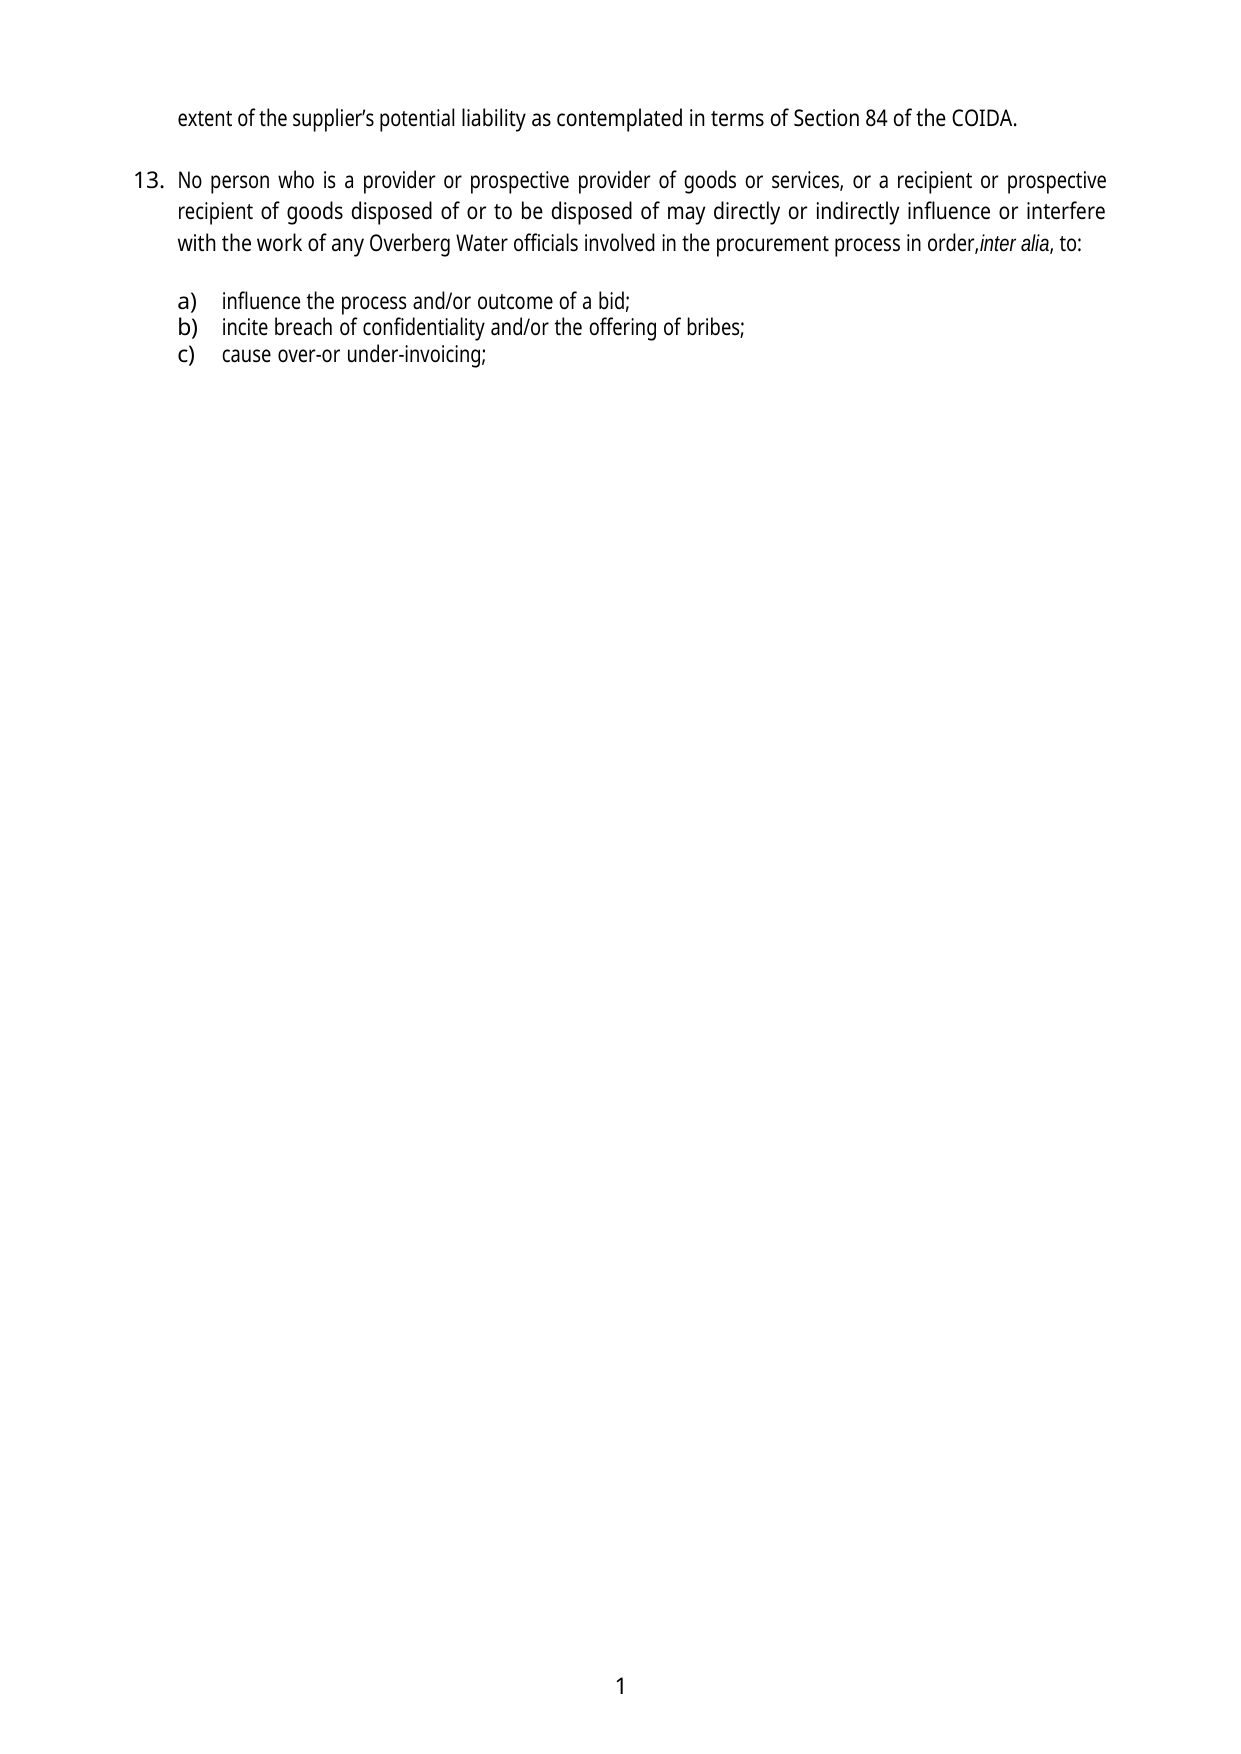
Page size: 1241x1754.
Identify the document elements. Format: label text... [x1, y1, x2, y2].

list incite breach of confidentiality and/or the offering of bribes; [177, 315, 1176, 341]
list cause over-or under-invoicing; [177, 341, 1176, 367]
list No person who is a provider or prospective provider of goods or services, or a recipient or prospective recipient of goods disposed of or to be disposed of may directly or indirectly influence or interfere with the work of any Overberg Water officials involved in the procurement process in order,inter alia, to: [133, 164, 1108, 258]
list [133, 102, 1108, 133]
list influence the process and/or outcome of a bid; [177, 288, 1176, 315]
